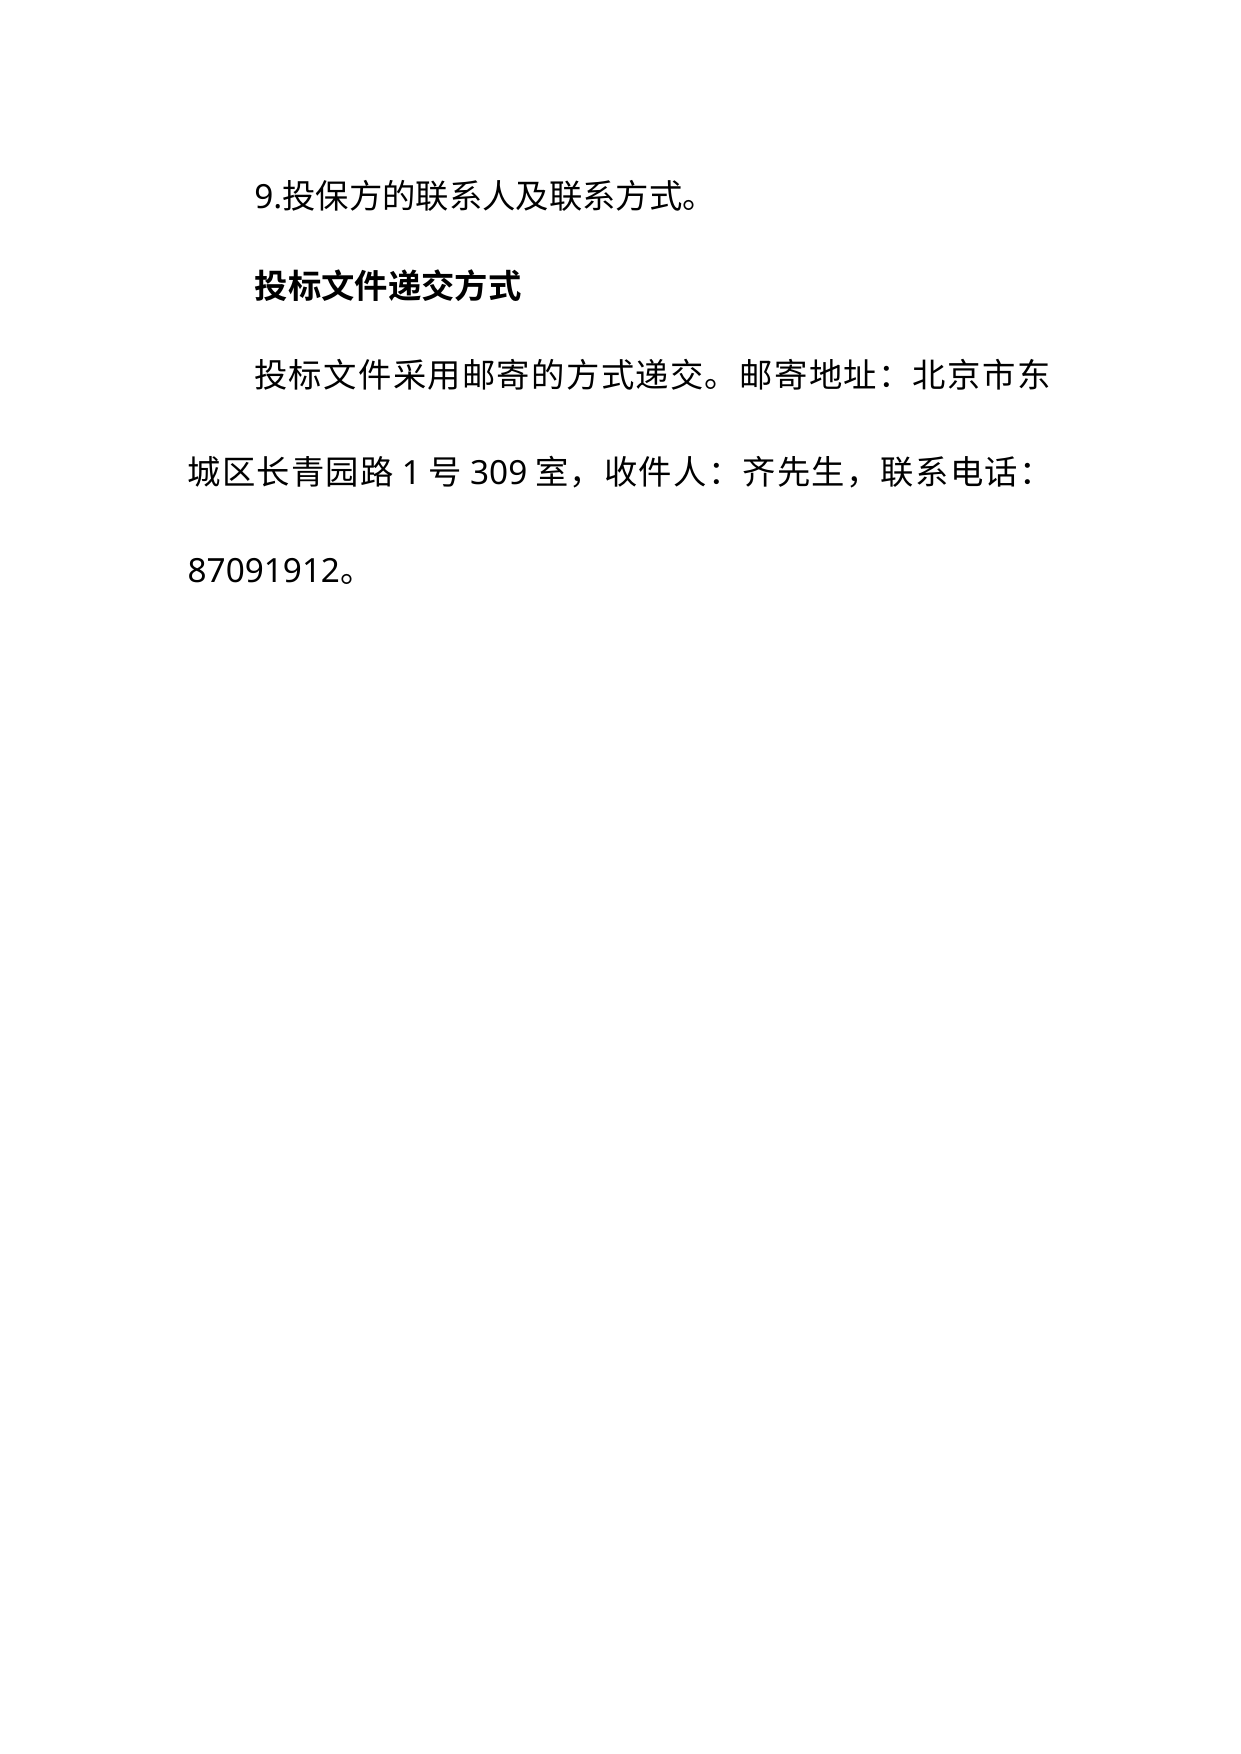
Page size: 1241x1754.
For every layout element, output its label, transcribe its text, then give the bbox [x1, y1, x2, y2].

text 投标文件递交方式 [187, 251, 1053, 316]
text 9.投保方的联系人及联系方式。 [187, 162, 1053, 227]
text 投标文件采用邮寄的方式递交。邮寄地址：北京市东城区长青园路1号309室，收件人：齐先生，联系电话：87091912。 [187, 340, 1053, 600]
